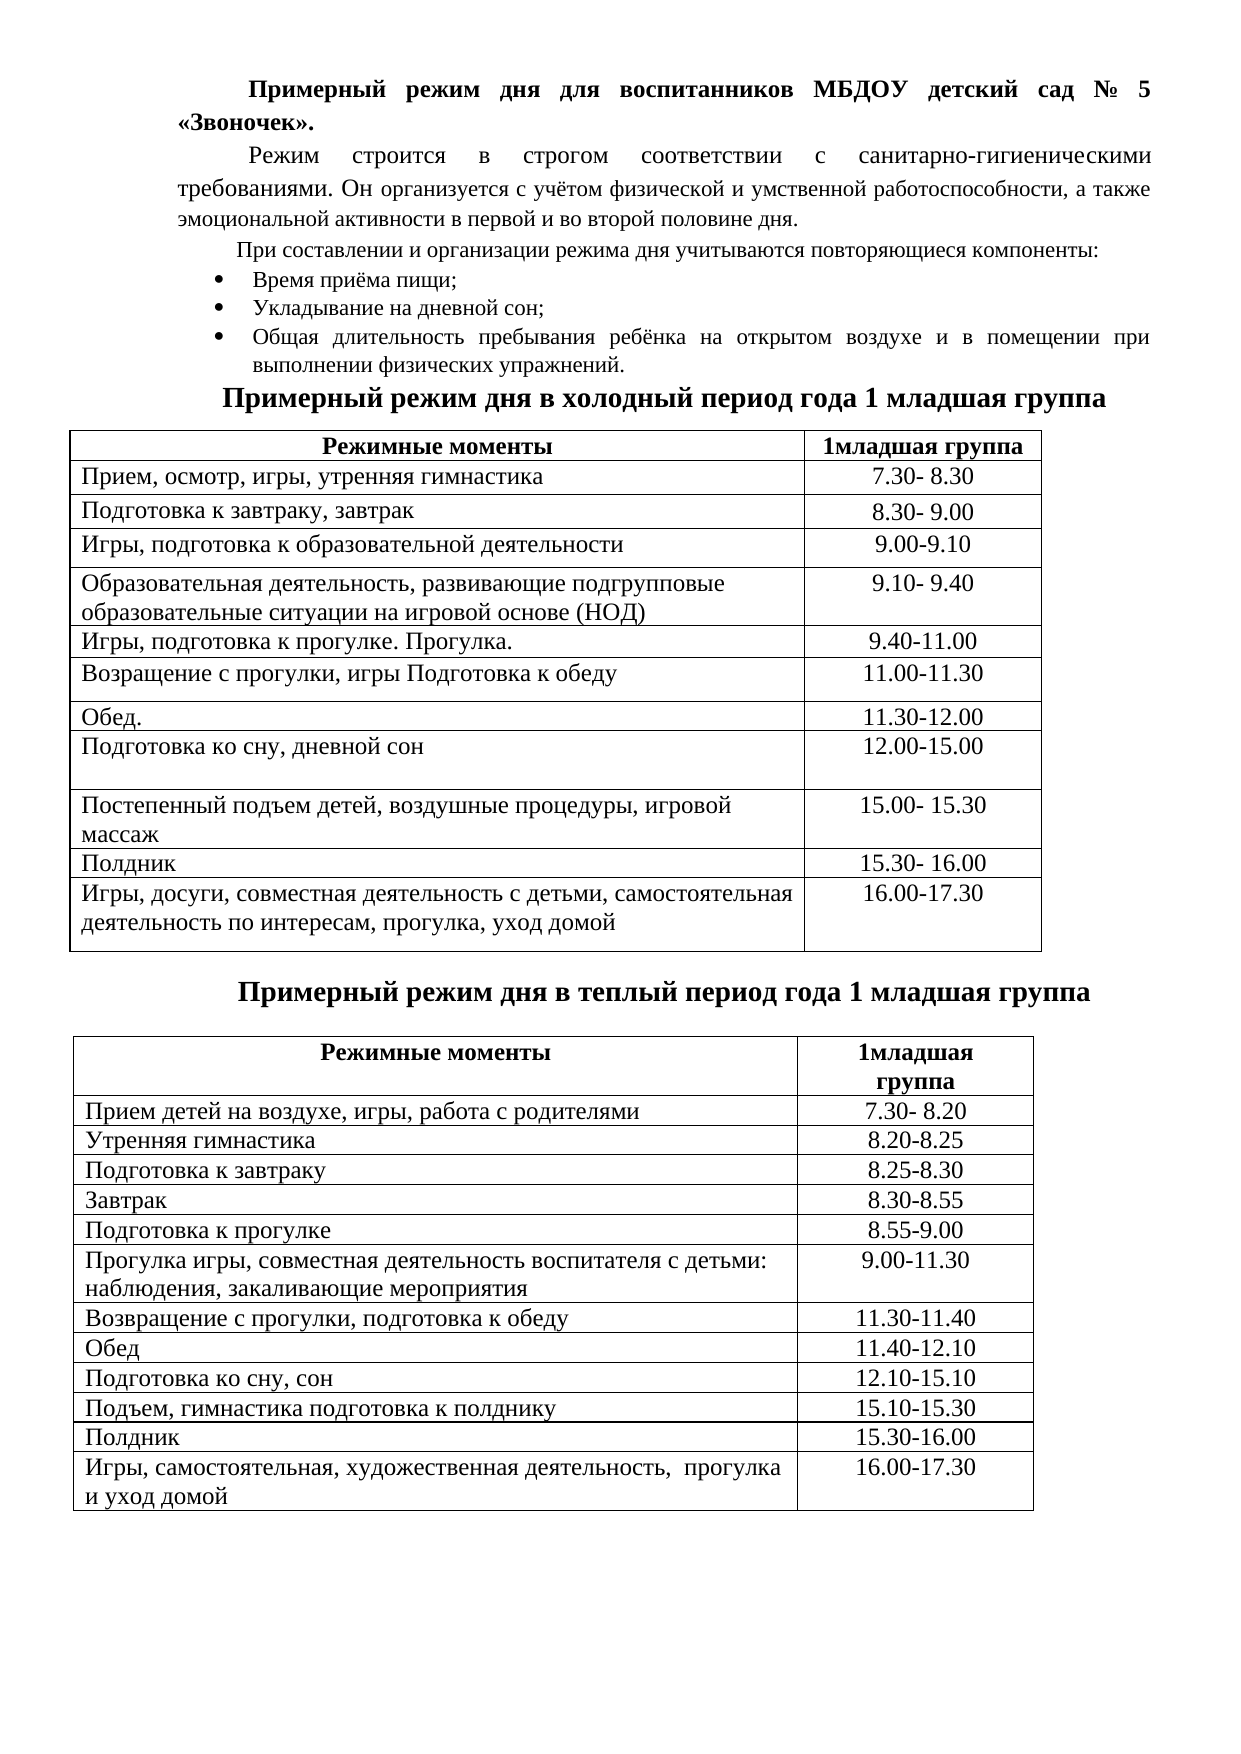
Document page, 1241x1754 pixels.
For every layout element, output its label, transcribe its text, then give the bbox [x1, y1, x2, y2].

table_cell 7.30- 8.30 [805, 461, 1041, 494]
text При составлении и организации режима дня учитываются повторяющиеся компоненты: [177, 236, 1152, 262]
table_cell 12.00-15.00 [805, 731, 1041, 789]
table_header 1младшая группа [805, 431, 1041, 460]
table_cell Прием детей на воздухе, игры, работа с родителями [74, 1096, 797, 1124]
table_cell Полдник [74, 1423, 797, 1451]
table_cell 11.30-12.00 [805, 702, 1041, 730]
table_cell Обед [74, 1333, 797, 1362]
table_cell Подготовка к завтраку [74, 1155, 797, 1184]
table_cell 11.30-11.40 [798, 1303, 1033, 1332]
table_cell 8.30-8.55 [798, 1185, 1033, 1214]
table_cell Игры, подготовка к образовательной деятельности [71, 529, 804, 567]
table_cell 9.10- 9.40 [805, 568, 1041, 625]
table_cell Возращение с прогулки, игры Подготовка к обеду [71, 658, 804, 701]
text Примерный режим дня для воспитанников МБДОУ детский сад № 5 «Звоночек». [177, 74, 1152, 136]
table_cell Полдник [71, 849, 804, 877]
table_cell 9.00-9.10 [805, 529, 1041, 567]
table_cell 9.40-11.00 [805, 626, 1041, 657]
table_cell 16.00-17.30 [798, 1452, 1033, 1510]
table_cell Подготовка ко сну, сон [74, 1363, 797, 1392]
table_cell Подготовка к завтраку, завтрак [71, 495, 804, 528]
text Примерный режим дня в холодный период года 1 младшая группа [177, 380, 1152, 413]
table_cell Игры, досуги, совместная деятельность с детьми, самостоятельная деятельность по интересам, прогулка, уход домой [71, 878, 804, 951]
table_cell Игры, самостоятельная, художественная деятельность, прогулка и уход домой [74, 1452, 797, 1510]
table_header Режимные моменты [71, 431, 804, 460]
table_header 1младшая группа [798, 1037, 1033, 1095]
table_cell 12.10-15.10 [798, 1363, 1033, 1392]
table_cell 16.00-17.30 [805, 878, 1041, 951]
table_cell 15.00- 15.30 [805, 790, 1041, 847]
table_cell Подготовка к прогулке [74, 1215, 797, 1244]
table_cell 8.25-8.30 [798, 1155, 1033, 1184]
text Примерный режим дня в теплый период года 1 младшая группа [177, 974, 1152, 1007]
table_cell 8.30- 9.00 [805, 495, 1041, 528]
table_cell 11.40-12.10 [798, 1333, 1033, 1362]
table_cell Обед. [71, 702, 804, 730]
table_cell Подготовка ко сну, дневной сон [71, 731, 804, 789]
table_cell 7.30- 8.20 [798, 1096, 1033, 1124]
table_cell Завтрак [74, 1185, 797, 1214]
table_cell Образовательная деятельность, развивающие подгрупповые образовательные ситуации на игровой основе (НОД) [71, 568, 804, 625]
table_cell 8.55-9.00 [798, 1215, 1033, 1244]
table_cell Игры, подготовка к прогулке. Прогулка. [71, 626, 804, 657]
text Режим строится в строгом соответствии с санитарно-гигиеническими требованиями. Он организуется с учётом физической и умственной работоспособности, а также эмоциональной активности в первой и во второй половине дня. [177, 140, 1152, 232]
table_cell Возвращение с прогулки, подготовка к обеду [74, 1303, 797, 1332]
table_cell Прием, осмотр, игры, утренняя гимнастика [71, 461, 804, 494]
table_cell 11.00-11.30 [805, 658, 1041, 701]
table_cell Постепенный подъем детей, воздушные процедуры, игровой массаж [71, 790, 804, 847]
table_cell 8.20-8.25 [798, 1126, 1033, 1154]
table_cell 15.10-15.30 [798, 1393, 1033, 1421]
table_cell 15.30-16.00 [798, 1423, 1033, 1451]
list Укладывание на дневной сон; [215, 294, 1152, 321]
table_cell 15.30- 16.00 [805, 849, 1041, 877]
table_header Режимные моменты [74, 1037, 797, 1095]
table_cell Прогулка игры, совместная деятельность воспитателя с детьми: наблюдения, закаливающие мероприятия [74, 1245, 797, 1302]
table_cell 9.00-11.30 [798, 1245, 1033, 1302]
list Время приёма пищи; [215, 266, 1152, 292]
table_cell Утренняя гимнастика [74, 1126, 797, 1154]
table_cell Подъем, гимнастика подготовка к полднику [74, 1393, 797, 1421]
list Общая длительность пребывания ребёнка на открытом воздухе и в помещении при выполнении физических упражнений. [215, 323, 1152, 378]
